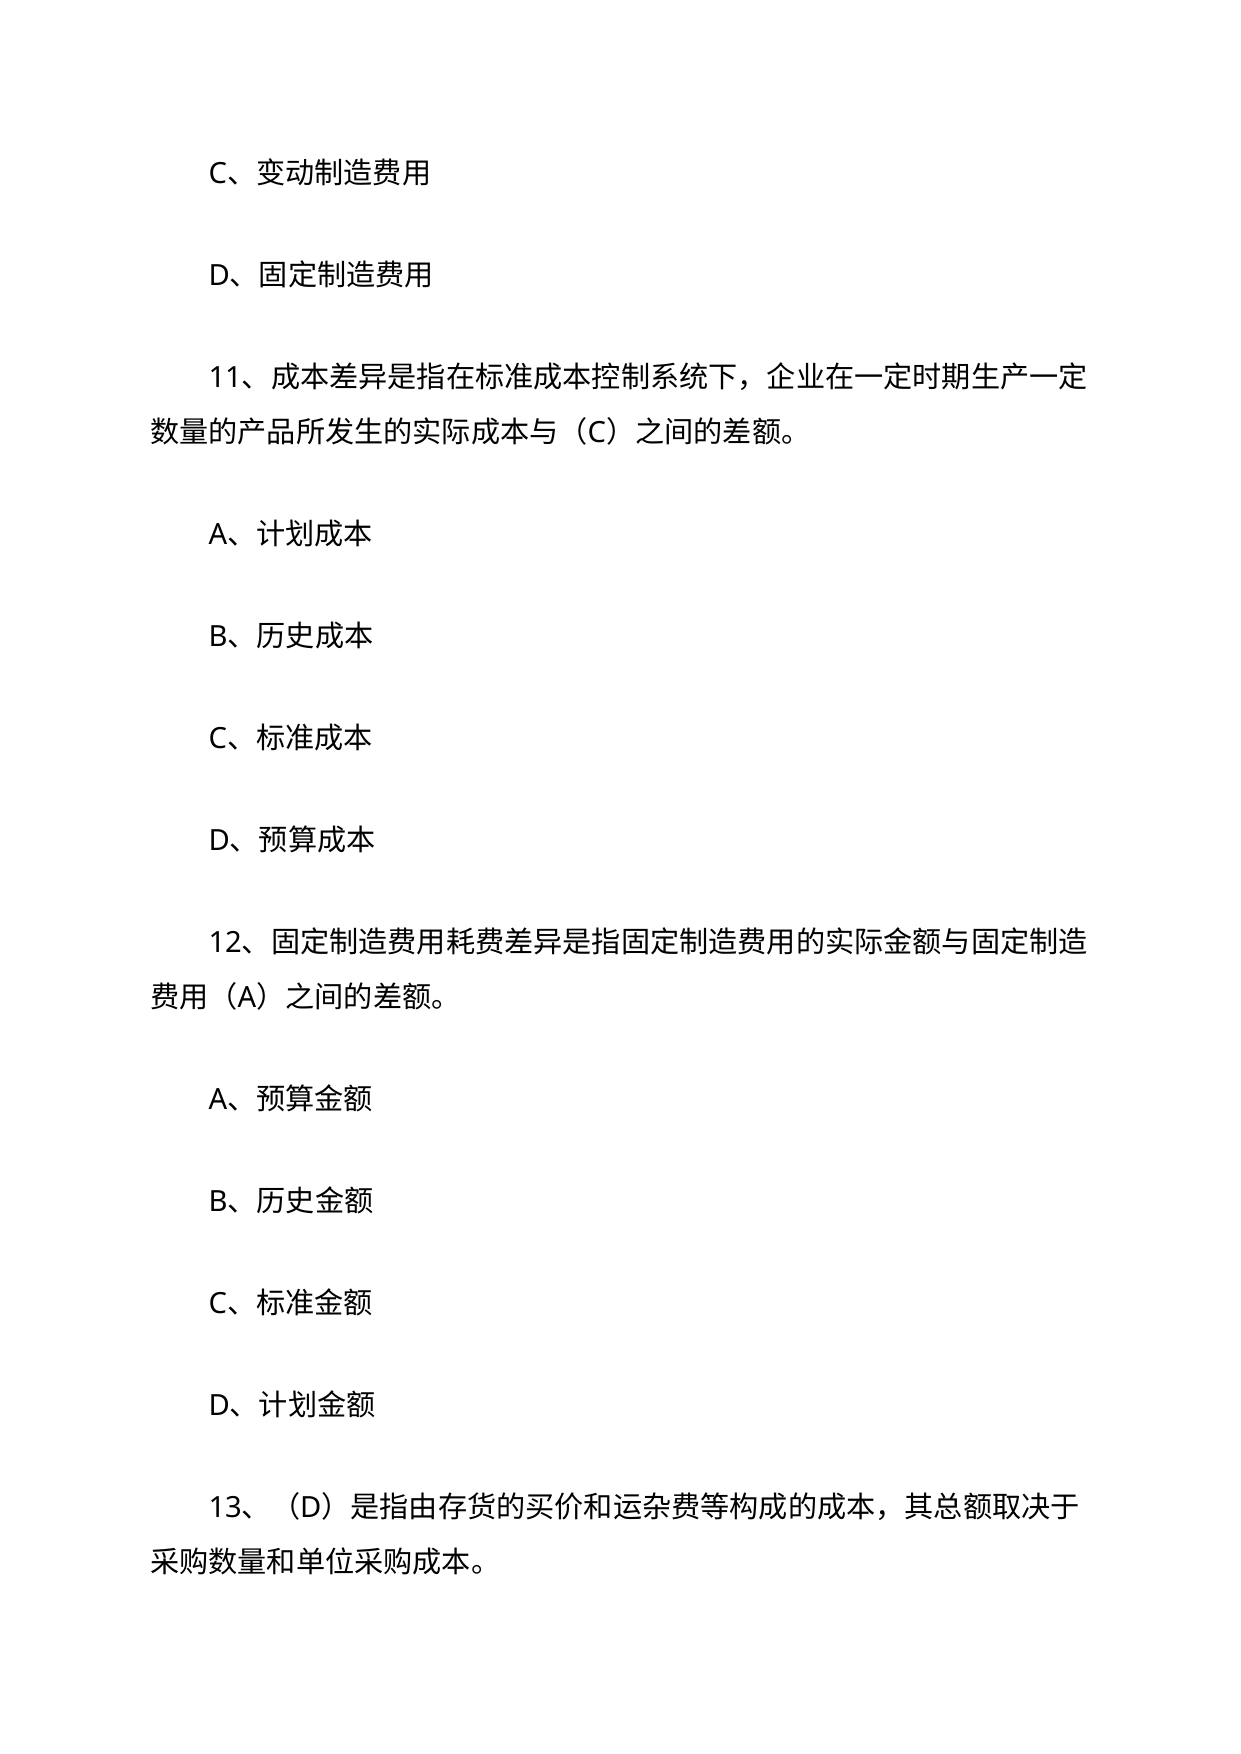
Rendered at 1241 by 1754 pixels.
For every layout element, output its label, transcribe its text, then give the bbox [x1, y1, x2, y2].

text C、变动制造费用 [150, 150, 1090, 192]
text D、计划金额 [150, 1382, 1090, 1424]
text D、固定制造费用 [150, 252, 1090, 294]
text 12、固定制造费用耗费差异是指固定制造费用的实际金额与固定制造费用（A）之间的差额。 [150, 919, 1090, 1016]
text C、标准金额 [150, 1280, 1090, 1322]
text A、计划成本 [150, 511, 1090, 553]
text 13、（D）是指由存货的买价和运杂费等构成的成本，其总额取决于采购数量和单位采购成本。 [150, 1484, 1090, 1581]
text 11、成本差异是指在标准成本控制系统下，企业在一定时期生产一定数量的产品所发生的实际成本与（C）之间的差额。 [150, 354, 1090, 451]
text B、历史金额 [150, 1178, 1090, 1220]
text C、标准成本 [150, 715, 1090, 757]
text B、历史成本 [150, 613, 1090, 655]
text A、预算金额 [150, 1076, 1090, 1118]
text D、预算成本 [150, 817, 1090, 859]
